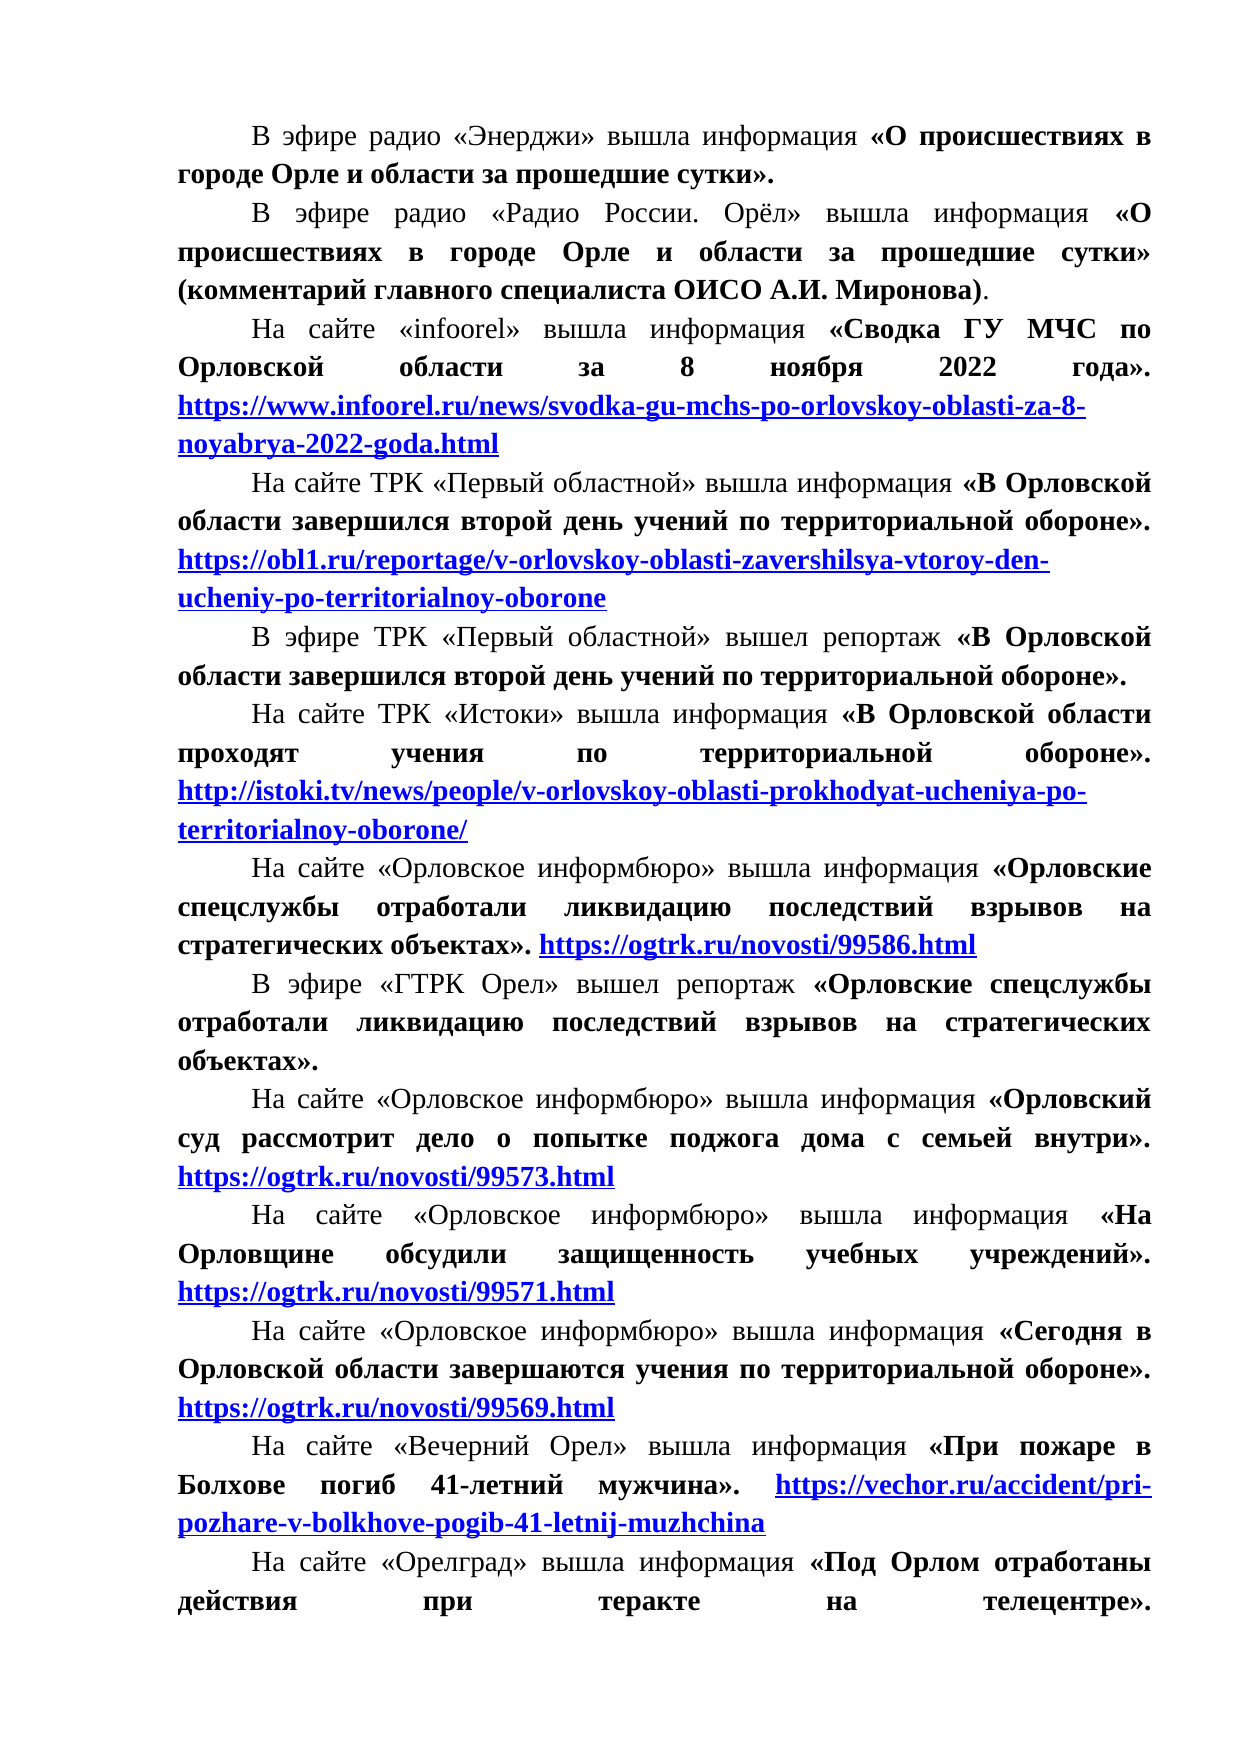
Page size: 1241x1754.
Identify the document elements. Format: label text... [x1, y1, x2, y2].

list В эфире ТРК «Первый областной» вышел репортаж «В Орловской области завершился второй день учений по территориальной обороне». [177, 619, 1152, 691]
list На сайте «infoorel» вышла информация «Сводка ГУ МЧС по Орловской области за 8 ноября 2022 года». https://www.infoorel.ru/news/svodka-gu-mchs-po-orlovskoy-oblasti-za-8-noyabrya-2022-goda.html [177, 311, 1152, 460]
list На сайте «Орловское информбюро» вышла информация «Орловские спецслужбы отработали ликвидацию последствий взрывов на стратегических объектах». https://ogtrk.ru/novosti/99586.html [177, 850, 1152, 961]
list В эфире радио «Радио России. Орёл» вышла информация «О происшествиях в городе Орле и области за прошедшие сутки» (комментарий главного специалиста ОИСО А.И. Миронова). [177, 195, 1152, 306]
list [177, 1544, 1152, 1616]
list На сайте «Орловское информбюро» вышла информация «Орловский суд рассмотрит дело о попытке поджога дома с семьей внутри». https://ogtrk.ru/novosti/99573.html [177, 1082, 1152, 1192]
list На сайте ТРК «Первый областной» вышла информация «В Орловской области завершился второй день учений по территориальной обороне». https://obl1.ru/reportage/v-orlovskoy-oblasti-zavershilsya-vtoroy-den-ucheniy-po-territorialnoy-oborone [177, 465, 1152, 614]
list На сайте «Вечерний Орел» вышла информация «При пожаре в Болхове погиб 41-летний мужчина». https://vechor.ru/accident/pri-pozhare-v-bolkhove-pogib-41-letnij-muzhchina [177, 1428, 1152, 1539]
list На сайте ТРК «Истоки» вышла информация «В Орловской области проходят учения по территориальной обороне». http://istoki.tv/news/people/v-orlovskoy-oblasti-prokhodyat-ucheniya-po-territorialnoy-oborone/ [177, 696, 1152, 845]
list В эфире радио «Энерджи» вышла информация «О происшествиях в городе Орле и области за прошедшие сутки». [177, 118, 1152, 190]
list В эфире «ГТРК Орел» вышел репортаж «Орловские спецслужбы отработали ликвидацию последствий взрывов на стратегических объектах». [177, 966, 1152, 1077]
list На сайте «Орловское информбюро» вышла информация «Сегодня в Орловской области завершаются учения по территориальной обороне». https://ogtrk.ru/novosti/99569.html [177, 1313, 1152, 1423]
list На сайте «Орловское информбюро» вышла информация «На Орловщине обсудили защищенность учебных учреждений». https://ogtrk.ru/novosti/99571.html [177, 1197, 1152, 1308]
